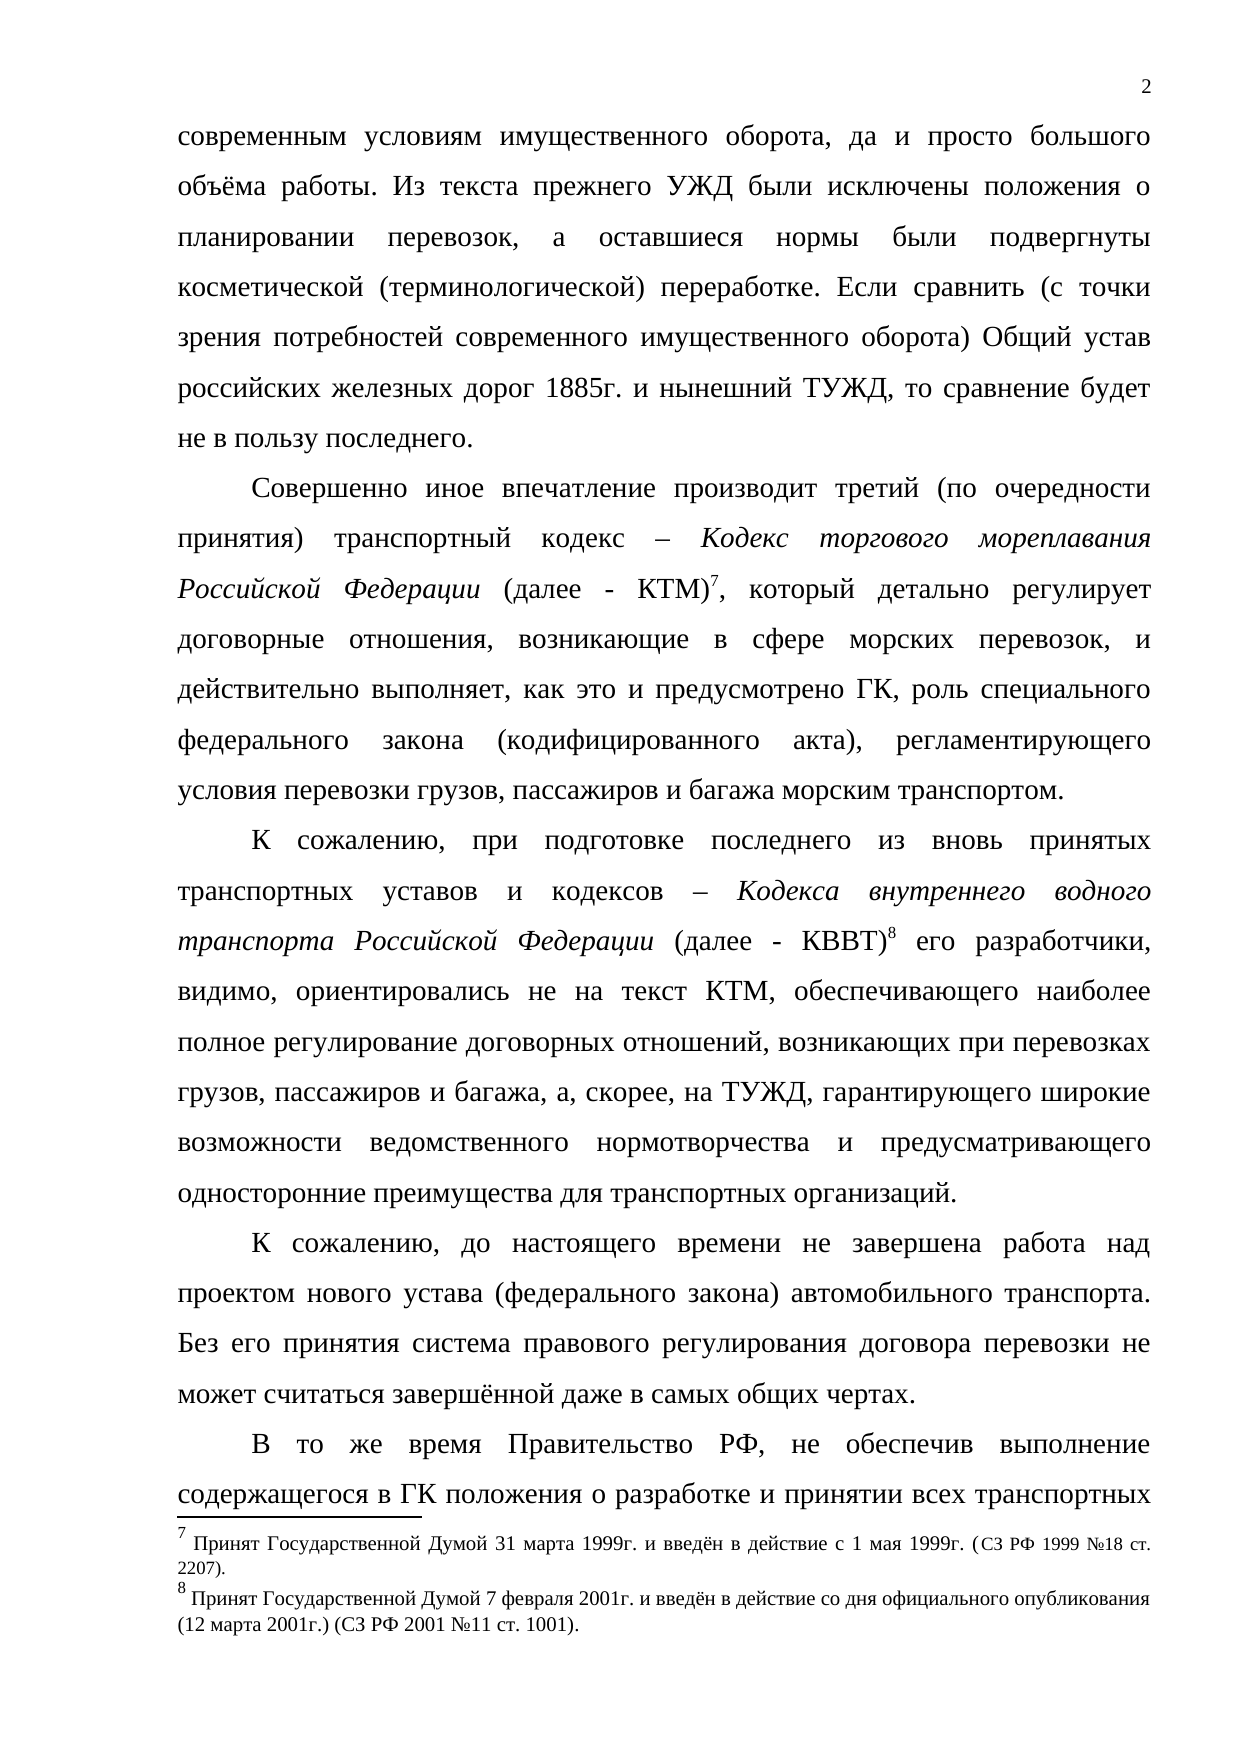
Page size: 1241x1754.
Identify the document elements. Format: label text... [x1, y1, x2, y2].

text К сожалению, до настоящего времени не завершена работа над проектом нового устава (федерального закона) автомобильного транспорта. Без его принятия система правового регулирования договора перевозки не может считаться завершённой даже в самых общих чертах. [177, 1225, 1152, 1409]
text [177, 1426, 1152, 1510]
text Совершенно иное впечатление производит третий (по очередности принятия) транспортный кодекс – Кодекс торгового мореплавания Российской Федерации (далее - КТМ), который детально регулирует договорные отношения, возникающие в сфере морских перевозок, и действительно выполняет, как это и предусмотрено ГК, роль специального федерального закона (кодифицированного акта), регламентирующего условия перевозки грузов, пассажиров и багажа морским транспортом. [177, 470, 1152, 806]
text К сожалению, при подготовке последнего из вновь принятых транспортных уставов и кодексов – Кодекса внутреннего водного транспорта Российской Федерации (далее - КВВТ) его разработчики, видимо, ориентировались не на текст КТМ, обеспечивающего наиболее полное регулирование договорных отношений, возникающих при перевозках грузов, пассажиров и багажа, а, скорее, на ТУЖД, гарантирующего широкие возможности ведомственного нормотворчества и предусматривающего односторонние преимущества для транспортных организаций. [177, 822, 1152, 1208]
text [177, 118, 1152, 453]
